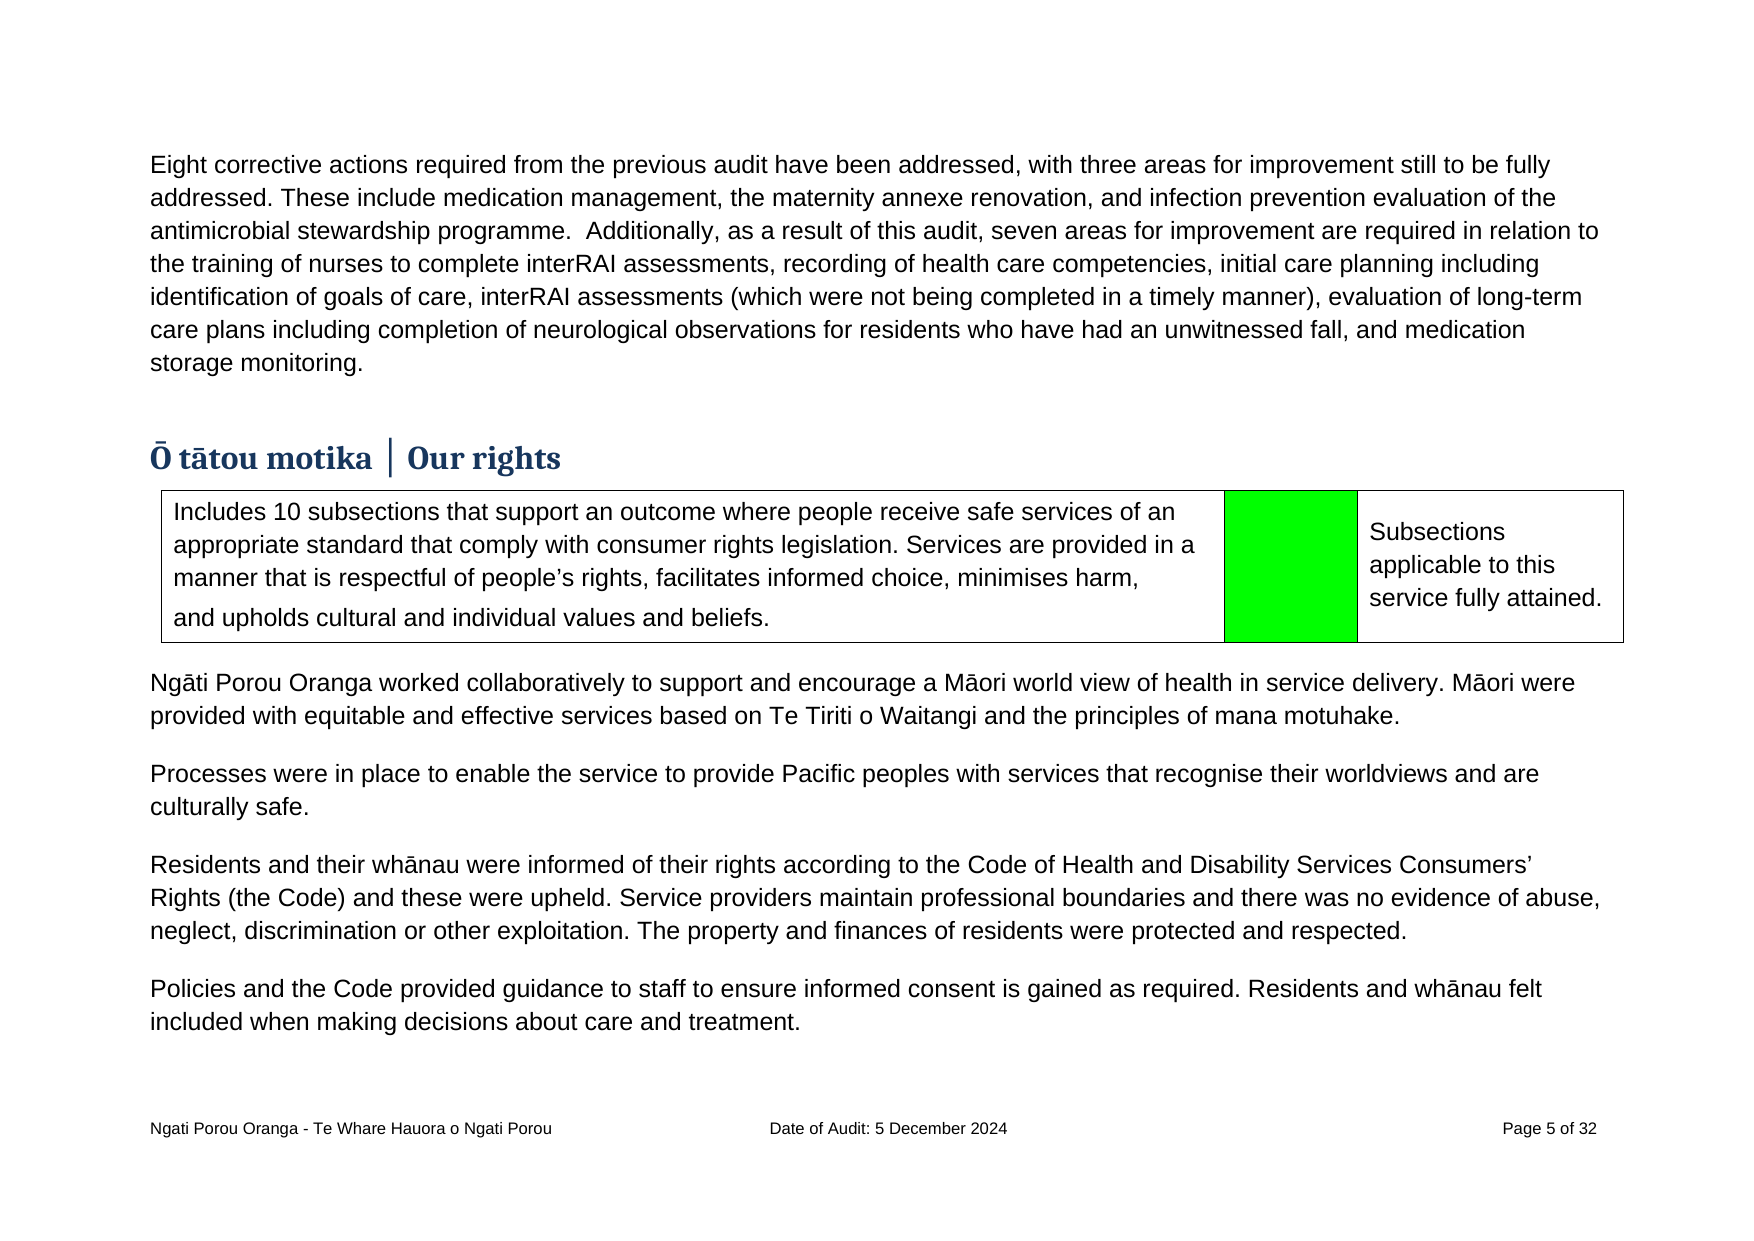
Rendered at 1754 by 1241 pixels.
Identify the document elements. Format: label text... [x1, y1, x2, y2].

subtitle Ō tātou motika │ Our rights [391, 439, 1604, 477]
subtitle Ō tātou motika │ Our rights [150, 439, 389, 477]
text Ngāti Porou Oranga worked collaboratively to support and encourage a Māori world view of health in service delivery. Māori were provided with equitable and effective services based on Te Tiriti o Waitangi and the principles of mana motuhake. [150, 668, 1604, 730]
table_header Includes 10 subsections that support an outcome where people receive safe services of an appropriate standard that comply with consumer rights legislation. Services are provided in a manner that is respectful of people’s rights, facilitates informed choice, minimises harm, and upholds cultural and individual values and beliefs. [162, 491, 1224, 642]
text Eight corrective actions required from the previous audit have been addressed, with three areas for improvement still to be fully addressed. These include medication management, the maternity annexe renovation, and infection prevention evaluation of the antimicrobial stewardship programme. Additionally, as a result of this audit, seven areas for improvement are required in relation to the training of nurses to complete interRAI assessments, recording of health care competencies, initial care planning including identification of goals of care, interRAI assessments (which were not being completed in a timely manner), evaluation of long-term care plans including completion of neurological observations for residents who have had an unwitnessed fall, and medication storage monitoring. [150, 150, 1604, 377]
text Policies and the Code provided guidance to staff to ensure informed consent is gained as required. Residents and whānau felt included when making decisions about care and treatment. [150, 974, 1604, 1036]
text Processes were in place to enable the service to provide Pacific peoples with services that recognise their worldviews and are culturally safe. [150, 759, 1604, 821]
table_header [1225, 491, 1357, 642]
table_header Subsections applicable to this service fully attained. [1358, 491, 1623, 642]
text Residents and their whānau were informed of their rights according to the Code of Health and Disability Services Consumers’ Rights (the Code) and these were upheld. Service providers maintain professional boundaries and there was no evidence of abuse, neglect, discrimination or other exploitation. The property and finances of residents were protected and respected. [150, 850, 1604, 945]
